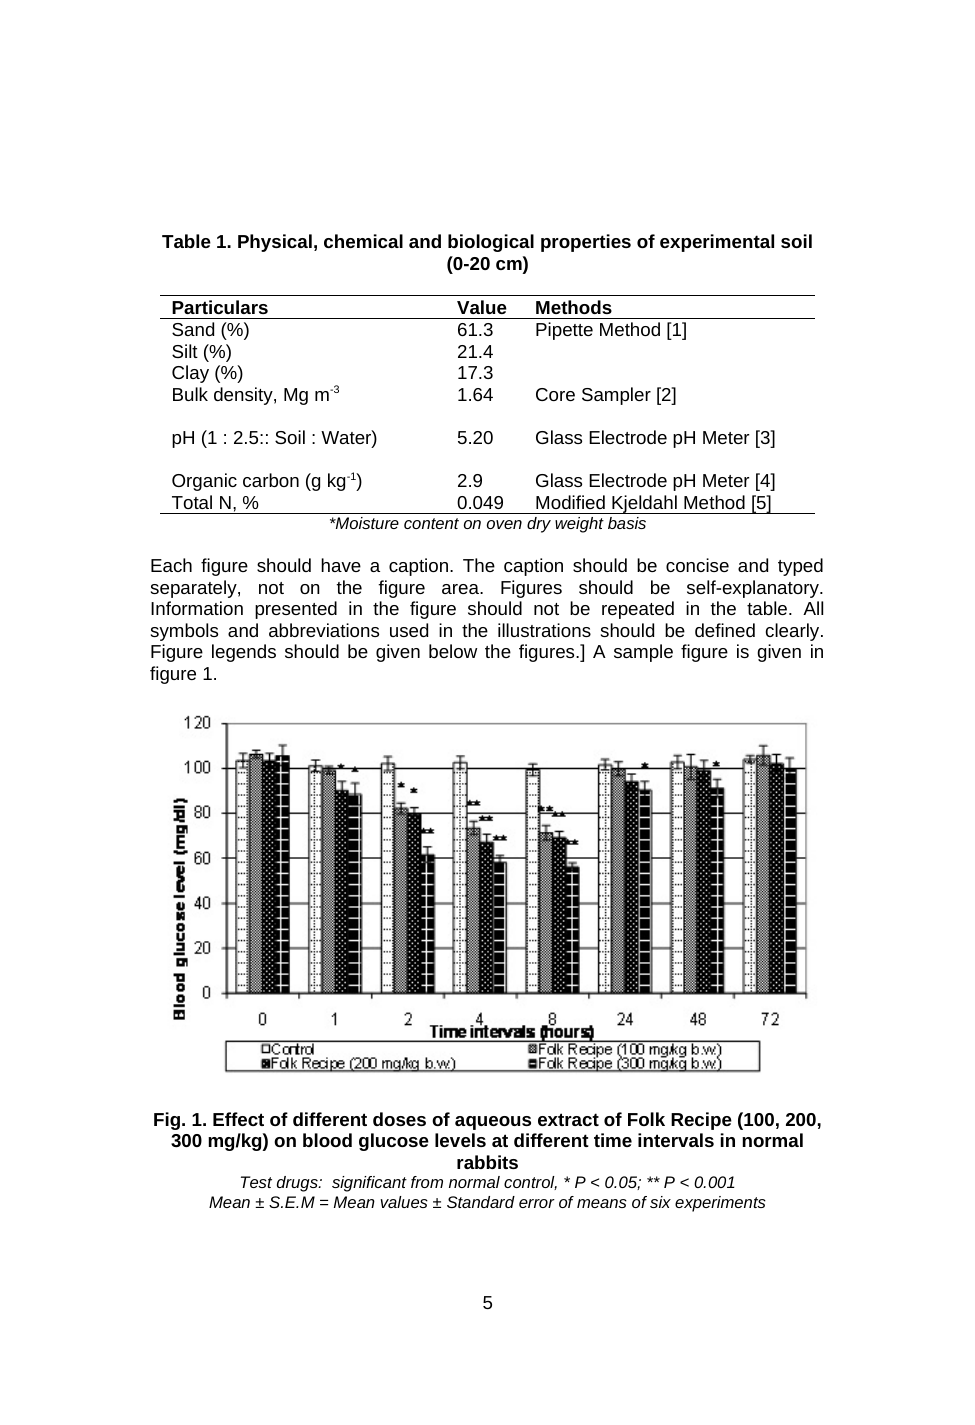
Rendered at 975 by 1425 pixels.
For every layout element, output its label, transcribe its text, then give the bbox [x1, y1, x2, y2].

table_cell Sand (%) Silt (%) Clay (%) [160, 319, 446, 384]
table_cell Core Sampler [2] [524, 384, 815, 427]
text Each figure should have a caption. The caption should be concise and typed separately, not on the figure area. Figures should be self-explanatory. Information presented in the figure should not be repeated in the table. All symbols and abbreviations used in the illustrations should be defined clearly. Figure legends should be given below the figures.] A sample figure is given in figure 1. [150, 555, 825, 684]
table_cell 5.20 [446, 427, 524, 470]
table_cell Bulk density, Mg m-3 [160, 384, 446, 427]
table_cell Modified Kjeldahl Method [5] [524, 492, 815, 513]
text Table 1. Physical, chemical and biological properties of experimental soil (0-20 cm) [150, 231, 825, 274]
table_cell Organic carbon (g kg-1) [160, 470, 446, 492]
table_cell Glass Electrode pH Meter [3] [524, 427, 815, 470]
table_cell Pipette Method [1] [524, 319, 815, 384]
table_cell Total N, % [160, 492, 446, 513]
table_header Particulars [160, 296, 446, 318]
table_header Methods [524, 296, 815, 318]
table_cell pH (1 : 2.5:: Soil : Water) [160, 427, 446, 470]
picture [157, 705, 818, 1087]
text Mean ± S.E.M = Mean values ± Standard error of means of six experiments [150, 1192, 825, 1212]
table_cell 61.3 21.4 17.3 [446, 319, 524, 384]
table_cell 1.64 [446, 384, 524, 427]
text Fig. 1. Effect of different doses of aqueous extract of Folk Recipe (100, 200, 300 mg/kg) on blood glucose levels at different time intervals in normal rabbits [150, 1109, 825, 1173]
table_cell 0.049 [446, 492, 524, 513]
table_cell 2.9 [446, 470, 524, 492]
text *Moisture content on oven dry weight basis [150, 514, 825, 533]
text Test drugs: significant from normal control, * P < 0.05; ** P < 0.001 [150, 1173, 825, 1192]
table_header Value [446, 296, 524, 318]
table_cell Glass Electrode pH Meter [4] [524, 470, 815, 492]
